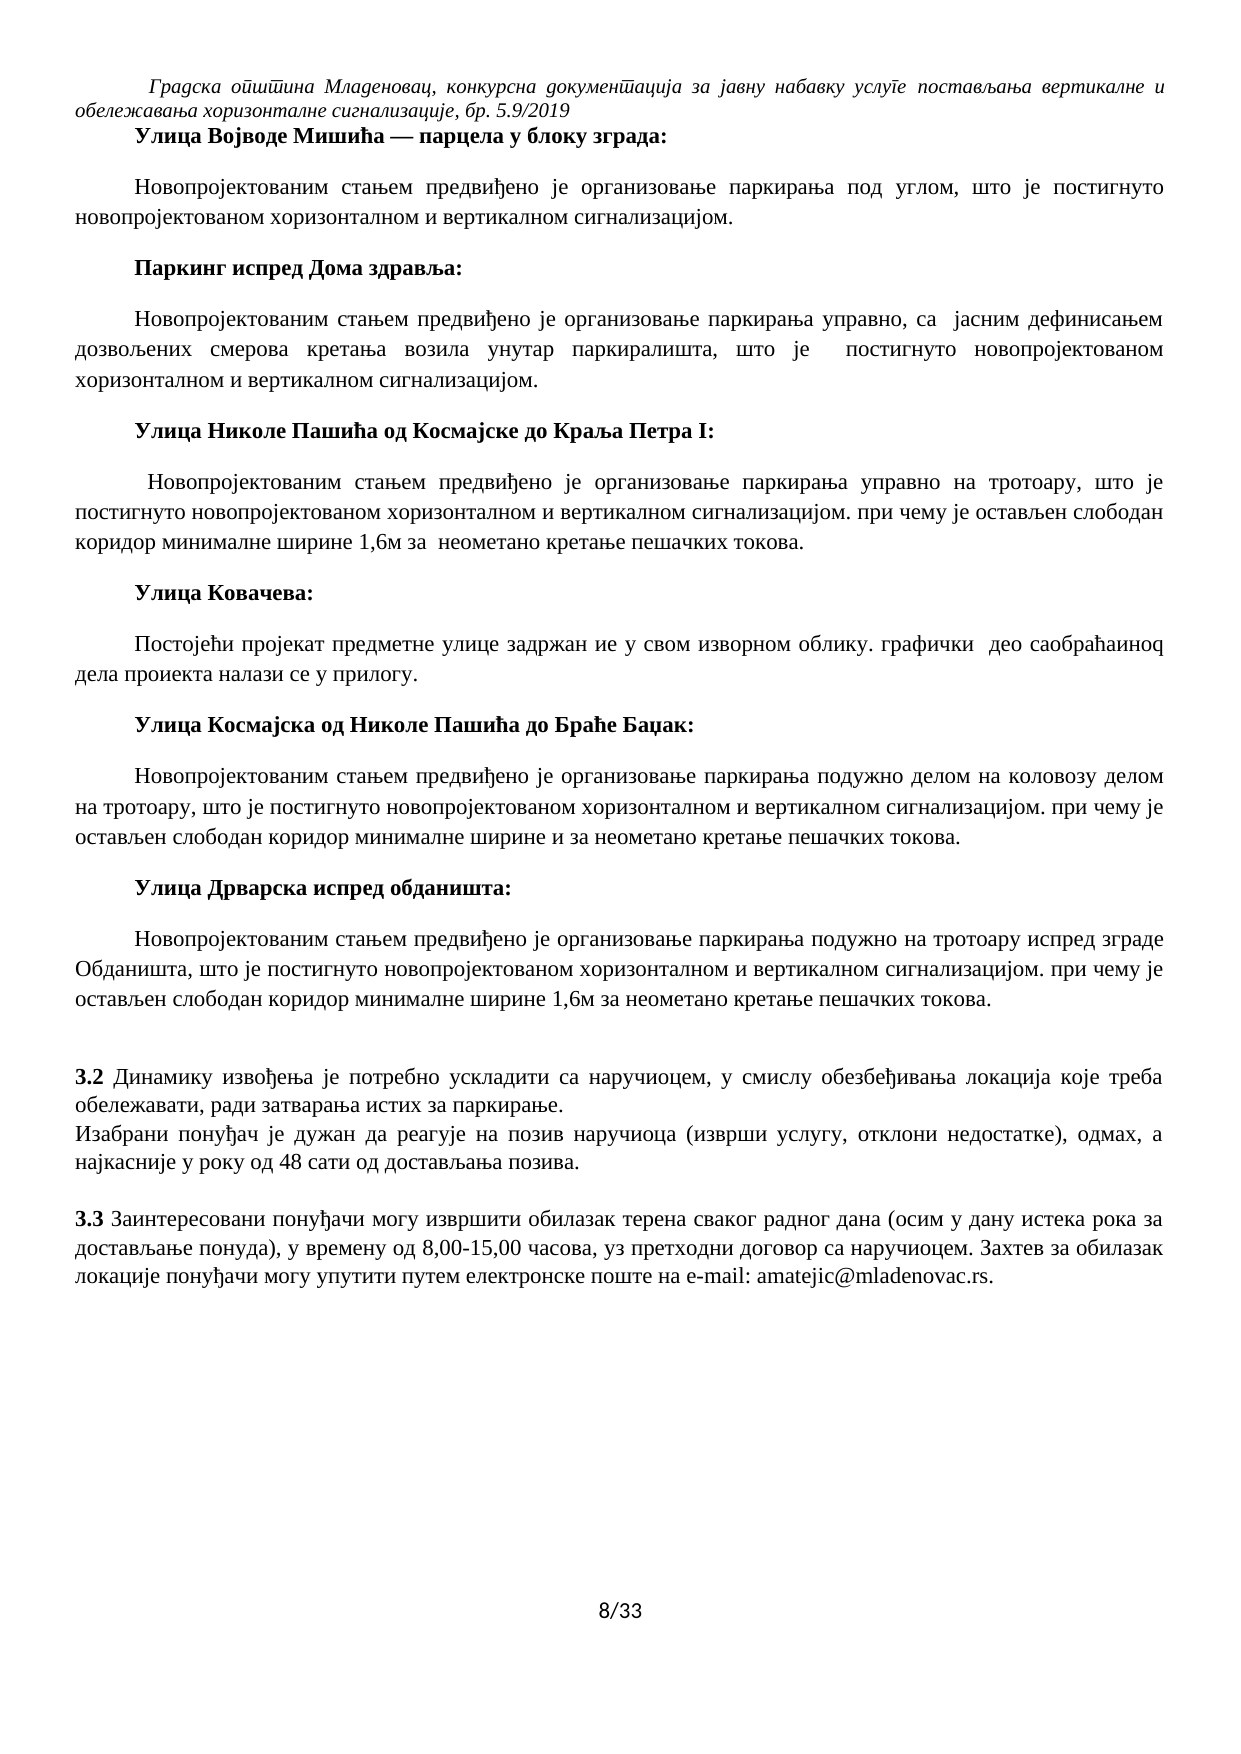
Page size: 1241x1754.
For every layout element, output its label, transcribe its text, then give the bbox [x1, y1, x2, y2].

text Паркинг испред Дома здравља: [75, 254, 1165, 281]
list 3.3 Заинтересовани понуђачи могу извршити обилазак терена сваког радног дана (осим у дану истека рока за достављање понуда), у времену од 8,00-15,00 часова, уз претходни договор са наручиоцем. Захтев за обилазак локације понуђачи могу упутити путем електронске поште на e-mail: amatejic@mladenovac.rs. [75, 1205, 1165, 1288]
text Улица Војводе Мишића — парцела у блоку зграда: [75, 122, 1165, 148]
text Постојећи пројекат предметне улице задржан ие у свом изворном облику. графички део саобраћаиноq дела проиекта налази се у прилогу. [75, 630, 1165, 687]
text Новопројектованим стањем предвиђено је организовање паркирања управно на тротоару, што је постигнуто новопројектованом хоризонталном и вертикалном сигнализацијом. при чему је остављен слободан коридор минималне ширине 1,6м за неометано кретање пешачких токова. [75, 468, 1165, 554]
text Новопројектованим стањем предвиђено је организовање паркирања подужно делом на коловозу делом на тротоару, што је постигнуто новопројектованом хоризонталном и вертикалном сигнализацијом. при чему је остављен слободан коридор минималне ширине и за неометано кретање пешачких токова. [75, 763, 1165, 849]
text Новопројектованим стањем предвиђено је организовање паркирања подужно на тротоару испред зграде Обданишта, што је постигнуто новопројектованом хоризонталном и вертикалном сигнализацијом. при чему је остављен слободан коридор минималне ширине 1,6м за неометано кретање пешачких токова. [75, 925, 1165, 1012]
text Новопројектованим стањем предвиђено је организовање паркирања под углом, што је постигнуто новопројектованом хоризонталном и вертикалном сигнализацијом. [75, 173, 1165, 229]
text Улица Николе Пашића од Космајске до Краља Петра I: [75, 417, 1165, 443]
list Изабрани понуђач је дужан да реагује на позив наручиоца (изврши услугу, отклони недостатке), одмах, а најкасније у року од 48 сати од достављања позива. [75, 1120, 1165, 1174]
text Улица Космајска од Николе Пашића до Браће Баџак: [75, 712, 1165, 738]
text Улица Дрварска испред обданишта: [75, 874, 1165, 900]
text Улица Ковачева: [75, 579, 1165, 606]
text Новопројектованим стањем предвиђено је организовање паркирања управно, са јасним дефинисањем дозвољених смерова кретања возила унутар паркиралишта, што је постигнуто новопројектованом хоризонталном и вертикалном сигнализацијом. [75, 305, 1165, 392]
list 3.2 Динамику извођења је потребно ускладити са наручиоцем, у смислу обезбеђивања локација које треба обележавати, ради затварања истих за паркирање. [75, 1063, 1165, 1118]
